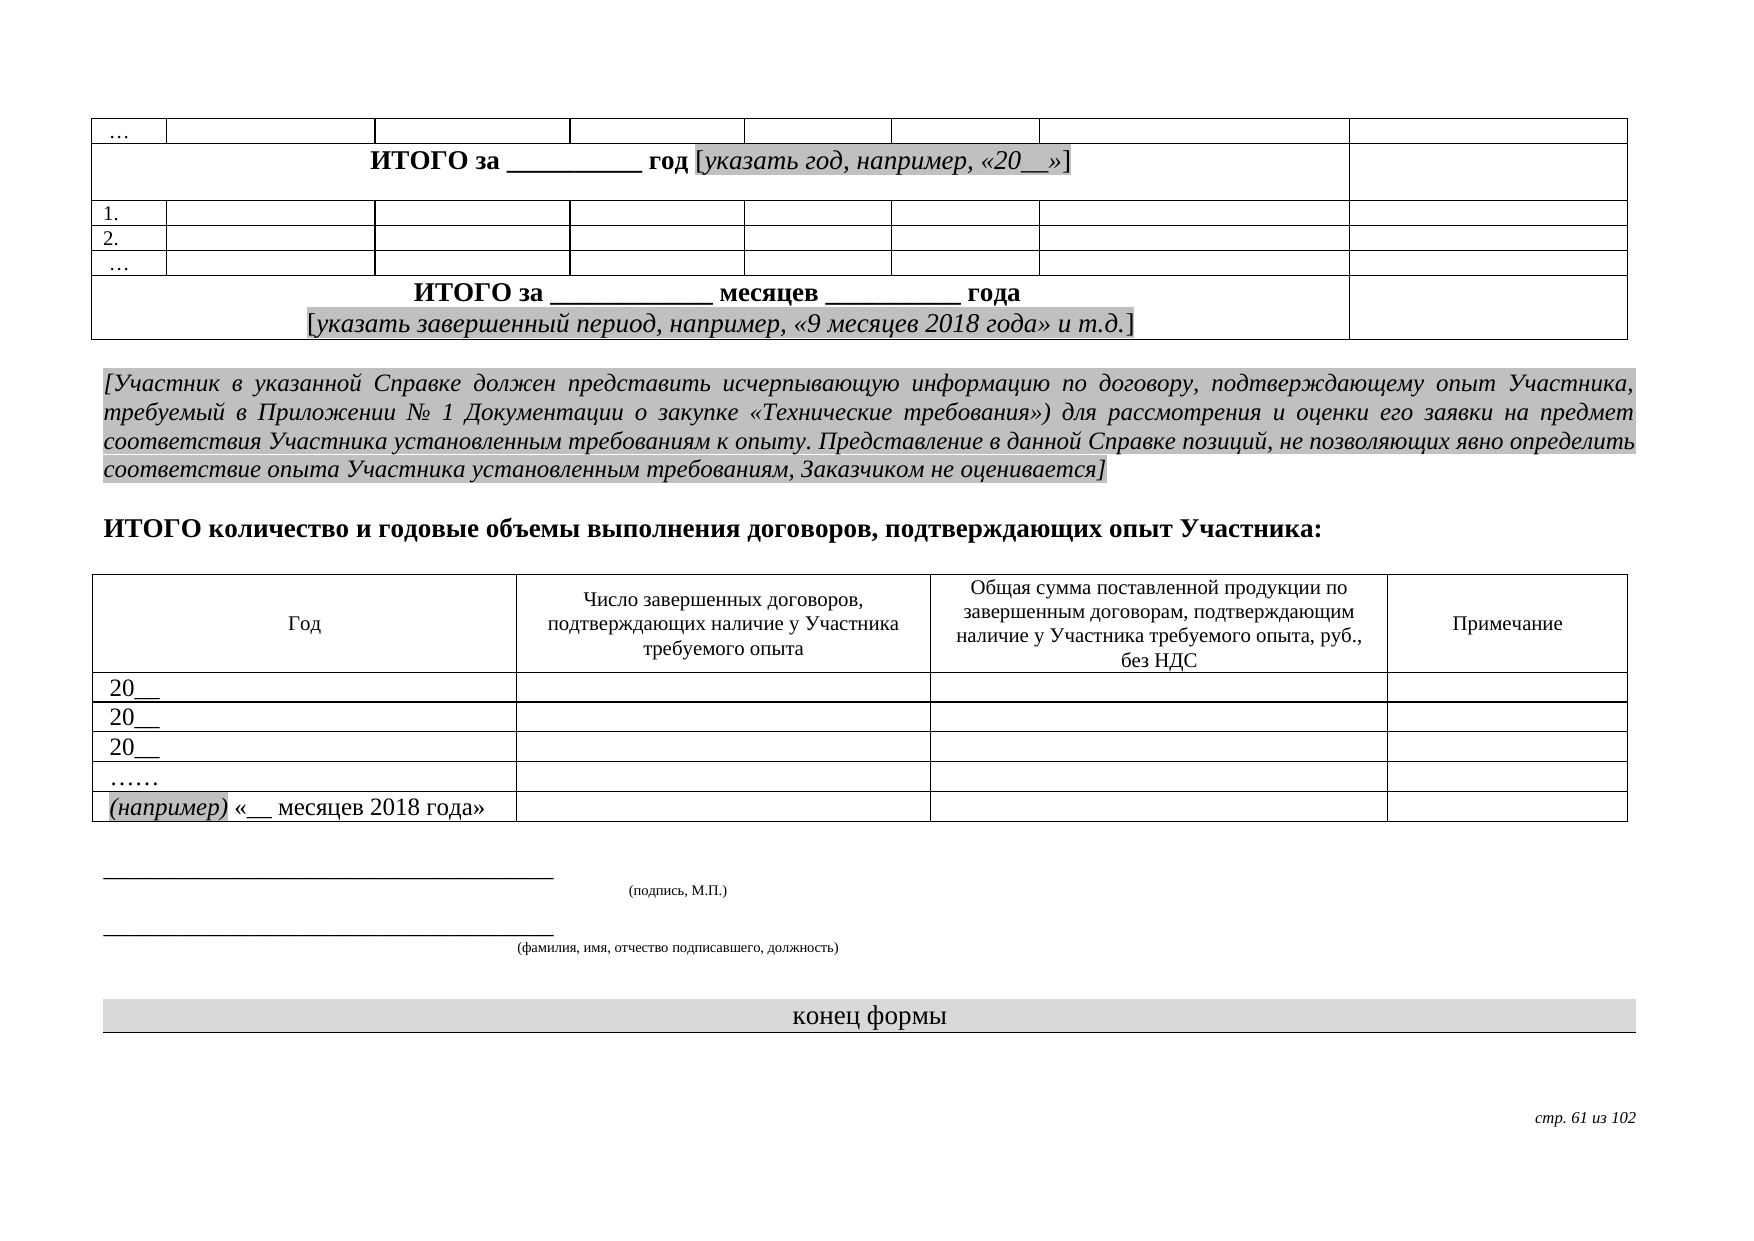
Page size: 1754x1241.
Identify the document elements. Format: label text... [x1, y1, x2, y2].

text ____________________________________ [103, 853, 1636, 881]
table_cell [1350, 201, 1627, 225]
table_cell [376, 251, 569, 275]
text ИТОГО количество и годовые объемы выполнения договоров, подтверждающих опыт Участника: [103, 512, 1636, 543]
table_cell [571, 226, 744, 250]
table_cell (например) «__ месяцев 2018 года» [228, 792, 516, 821]
table_header Год [93, 575, 516, 672]
table_header Примечание [1388, 575, 1627, 672]
table_cell [931, 762, 1387, 791]
table_cell [745, 226, 891, 250]
table_cell 20__ [93, 732, 516, 761]
table_cell [1350, 226, 1627, 250]
table_cell [931, 732, 1387, 761]
table_cell … [92, 251, 166, 275]
table_cell 20__ [93, 703, 516, 731]
table_cell [517, 762, 930, 791]
table_cell [931, 792, 1387, 821]
table_cell [1350, 119, 1627, 143]
table_cell [167, 201, 374, 225]
table_cell [745, 119, 891, 143]
text [Участник в указанной Справке должен представить исчерпывающую информацию по договору, подтверждающему опыт Участника, требуемый в Приложении № 1 Документации о закупке «Технические требования») для рассмотрения и оценки его заявки на предмет соответствия Участника установленным требованиям к опыту. Представление в данной Справке позиций, не позволяющих явно определить соответствие опыта Участника установленным требованиям, Заказчиком не оценивается] [103, 454, 1636, 483]
table_cell [745, 201, 891, 225]
table_cell [1388, 703, 1627, 731]
table_cell [892, 251, 1039, 275]
table_cell … [92, 119, 166, 143]
table_cell [931, 703, 1387, 731]
table_cell [376, 226, 569, 250]
text (фамилия, имя, отчество подписавшего, должность) [103, 939, 1252, 968]
table_cell [517, 732, 930, 761]
table_cell …… [93, 762, 516, 791]
table_cell [517, 792, 930, 821]
table_header Общая сумма поставленной продукции по завершенным договорам, подтверждающим наличие у Участника требуемого опыта, руб., без НДС [931, 575, 1387, 672]
table_cell [376, 119, 569, 143]
table_cell [931, 673, 1387, 701]
table_cell [1388, 762, 1627, 791]
table_cell [571, 201, 744, 225]
table_cell [1350, 251, 1627, 275]
table_cell [1350, 276, 1627, 338]
table_cell 20__ [93, 673, 516, 701]
text ____________________________________ [103, 910, 1636, 939]
table_cell [92, 226, 166, 250]
table_cell [571, 251, 744, 275]
table_cell [167, 119, 374, 143]
table_cell [892, 226, 1039, 250]
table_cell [92, 144, 1349, 200]
text (подпись, М.П.) [103, 881, 1252, 910]
text конец формы [103, 999, 1636, 1032]
table_cell [571, 119, 744, 143]
table_cell ИТОГО за ____________ месяцев __________ года [указать завершенный период, например, «9 месяцев 2018 года» и т.д.] [92, 276, 1349, 338]
table_cell [1040, 226, 1349, 250]
table_cell [167, 226, 374, 250]
table_cell [892, 201, 1039, 225]
table_header Число завершенных договоров, подтверждающих наличие у Участника требуемого опыта [517, 575, 930, 672]
table_cell [167, 251, 374, 275]
table_cell [517, 703, 930, 731]
table_cell [1388, 673, 1627, 701]
table_cell [745, 251, 891, 275]
table_cell [892, 119, 1039, 143]
table_cell [1388, 732, 1627, 761]
table_cell [517, 673, 930, 701]
table_cell [92, 201, 166, 225]
table_cell [376, 201, 569, 225]
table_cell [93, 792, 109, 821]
table_cell [1040, 119, 1349, 143]
table_cell [1350, 144, 1627, 200]
table_cell [1040, 201, 1349, 225]
table_cell [1388, 792, 1627, 821]
table_cell [1040, 251, 1349, 275]
